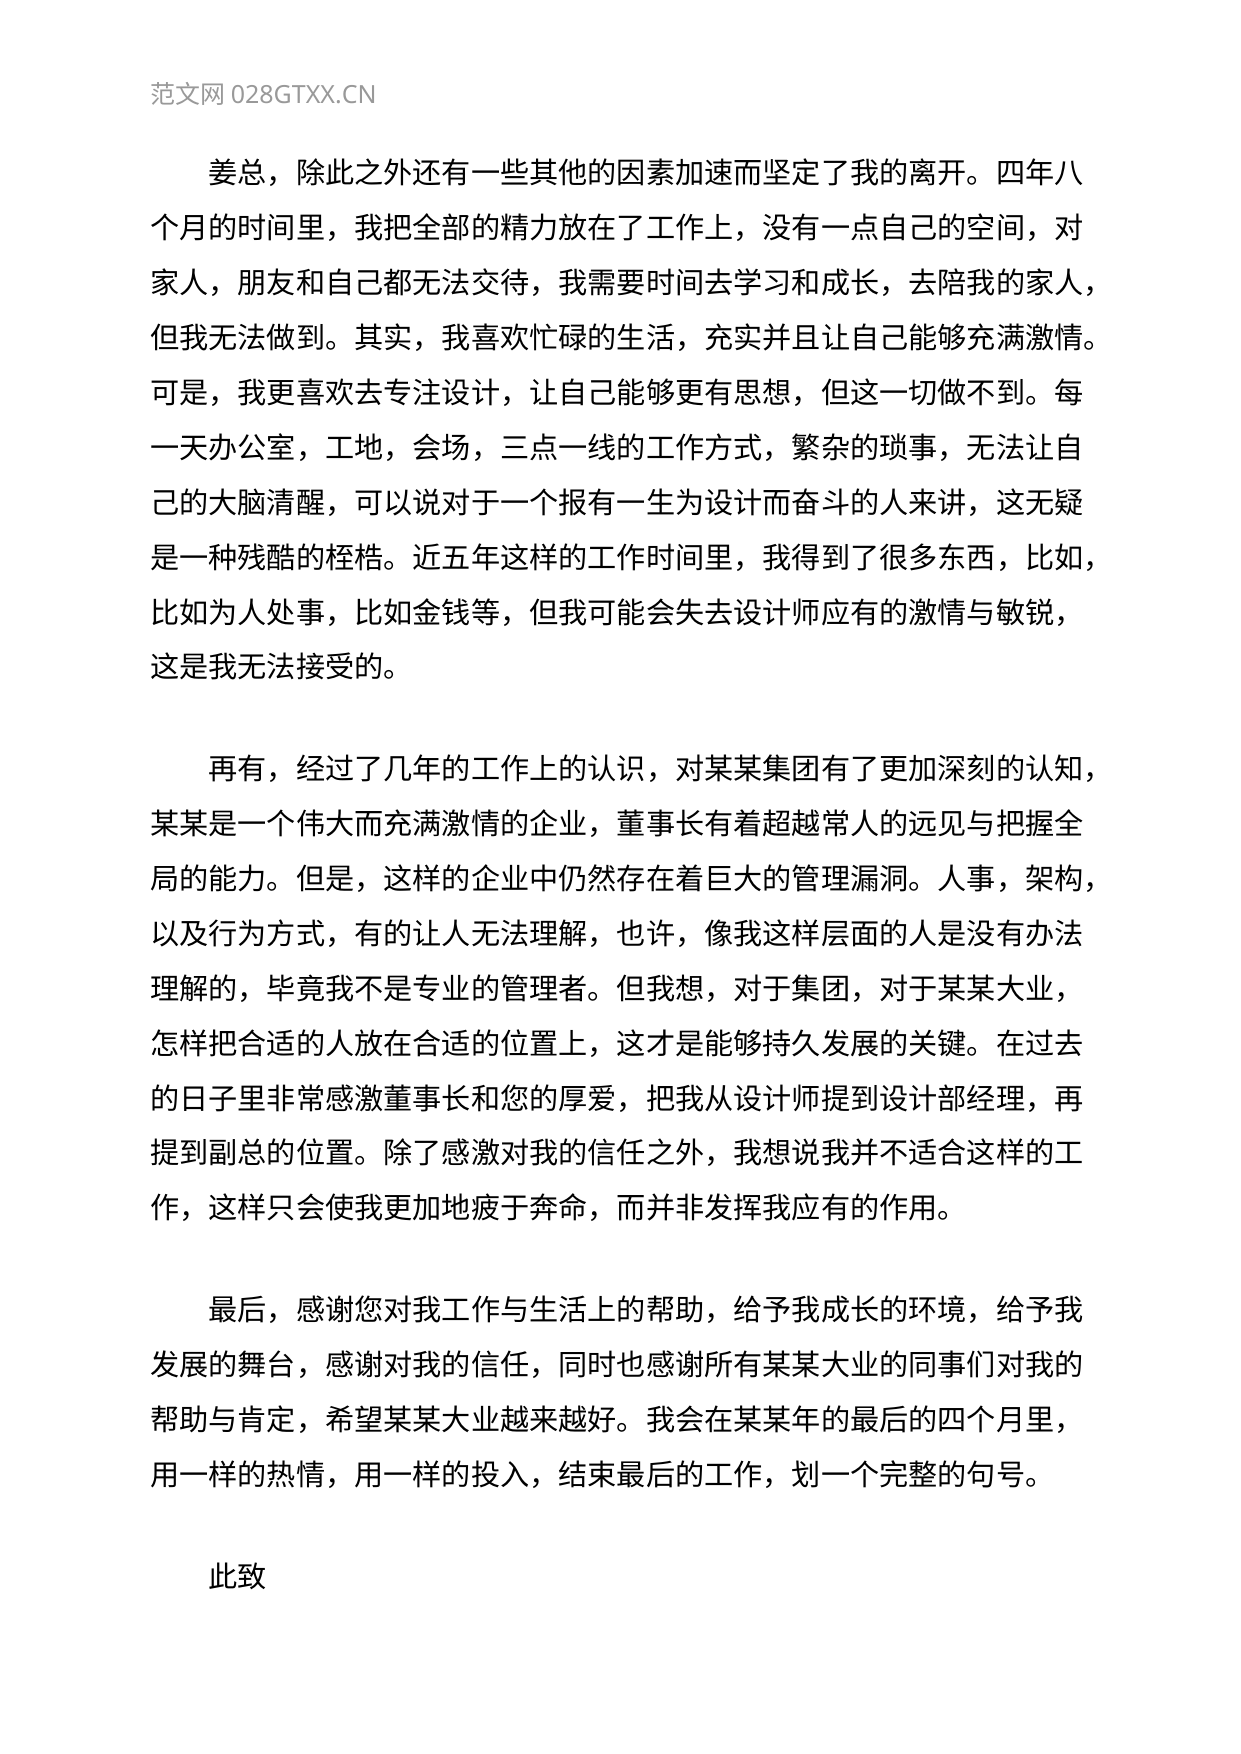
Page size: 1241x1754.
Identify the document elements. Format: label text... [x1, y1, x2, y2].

text 姜总，除此之外还有一些其他的因素加速而坚定了我的离开。四年八个月的时间里，我把全部的精力放在了工作上，没有一点自己的空间，对家人，朋友和自己都无法交待，我需要时间去学习和成长，去陪我的家人，但我无法做到。其实，我喜欢忙碌的生活，充实并且让自己能够充满激情。可是，我更喜欢去专注设计，让自己能够更有思想，但这一切做不到。每一天办公室，工地，会场，三点一线的工作方式，繁杂的琐事，无法让自己的大脑清醒，可以说对于一个报有一生为设计而奋斗的人来讲，这无疑是一种残酷的桎梏。近五年这样的工作时间里，我得到了很多东西，比如，比如为人处事，比如金钱等，但我可能会失去设计师应有的激情与敏锐，这是我无法接受的。 [150, 150, 1090, 686]
text 再有，经过了几年的工作上的认识，对某某集团有了更加深刻的认知，某某是一个伟大而充满激情的企业，董事长有着超越常人的远见与把握全局的能力。但是，这样的企业中仍然存在着巨大的管理漏洞。人事，架构，以及行为方式，有的让人无法理解，也许，像我这样层面的人是没有办法理解的，毕竟我不是专业的管理者。但我想，对于集团，对于某某大业，怎样把合适的人放在合适的位置上，这才是能够持久发展的关键。在过去的日子里非常感激董事长和您的厚爱，把我从设计师提到设计部经理，再提到副总的位置。除了感激对我的信任之外，我想说我并不适合这样的工作，这样只会使我更加地疲于奔命，而并非发挥我应有的作用。 [150, 746, 1090, 1227]
text 此致 [150, 1553, 1090, 1596]
text 最后，感谢您对我工作与生活上的帮助，给予我成长的环境，给予我发展的舞台，感谢对我的信任，同时也感谢所有某某大业的同事们对我的帮助与肯定，希望某某大业越来越好。我会在某某年的最后的四个月里，用一样的热情，用一样的投入，结束最后的工作，划一个完整的句号。 [150, 1287, 1090, 1494]
